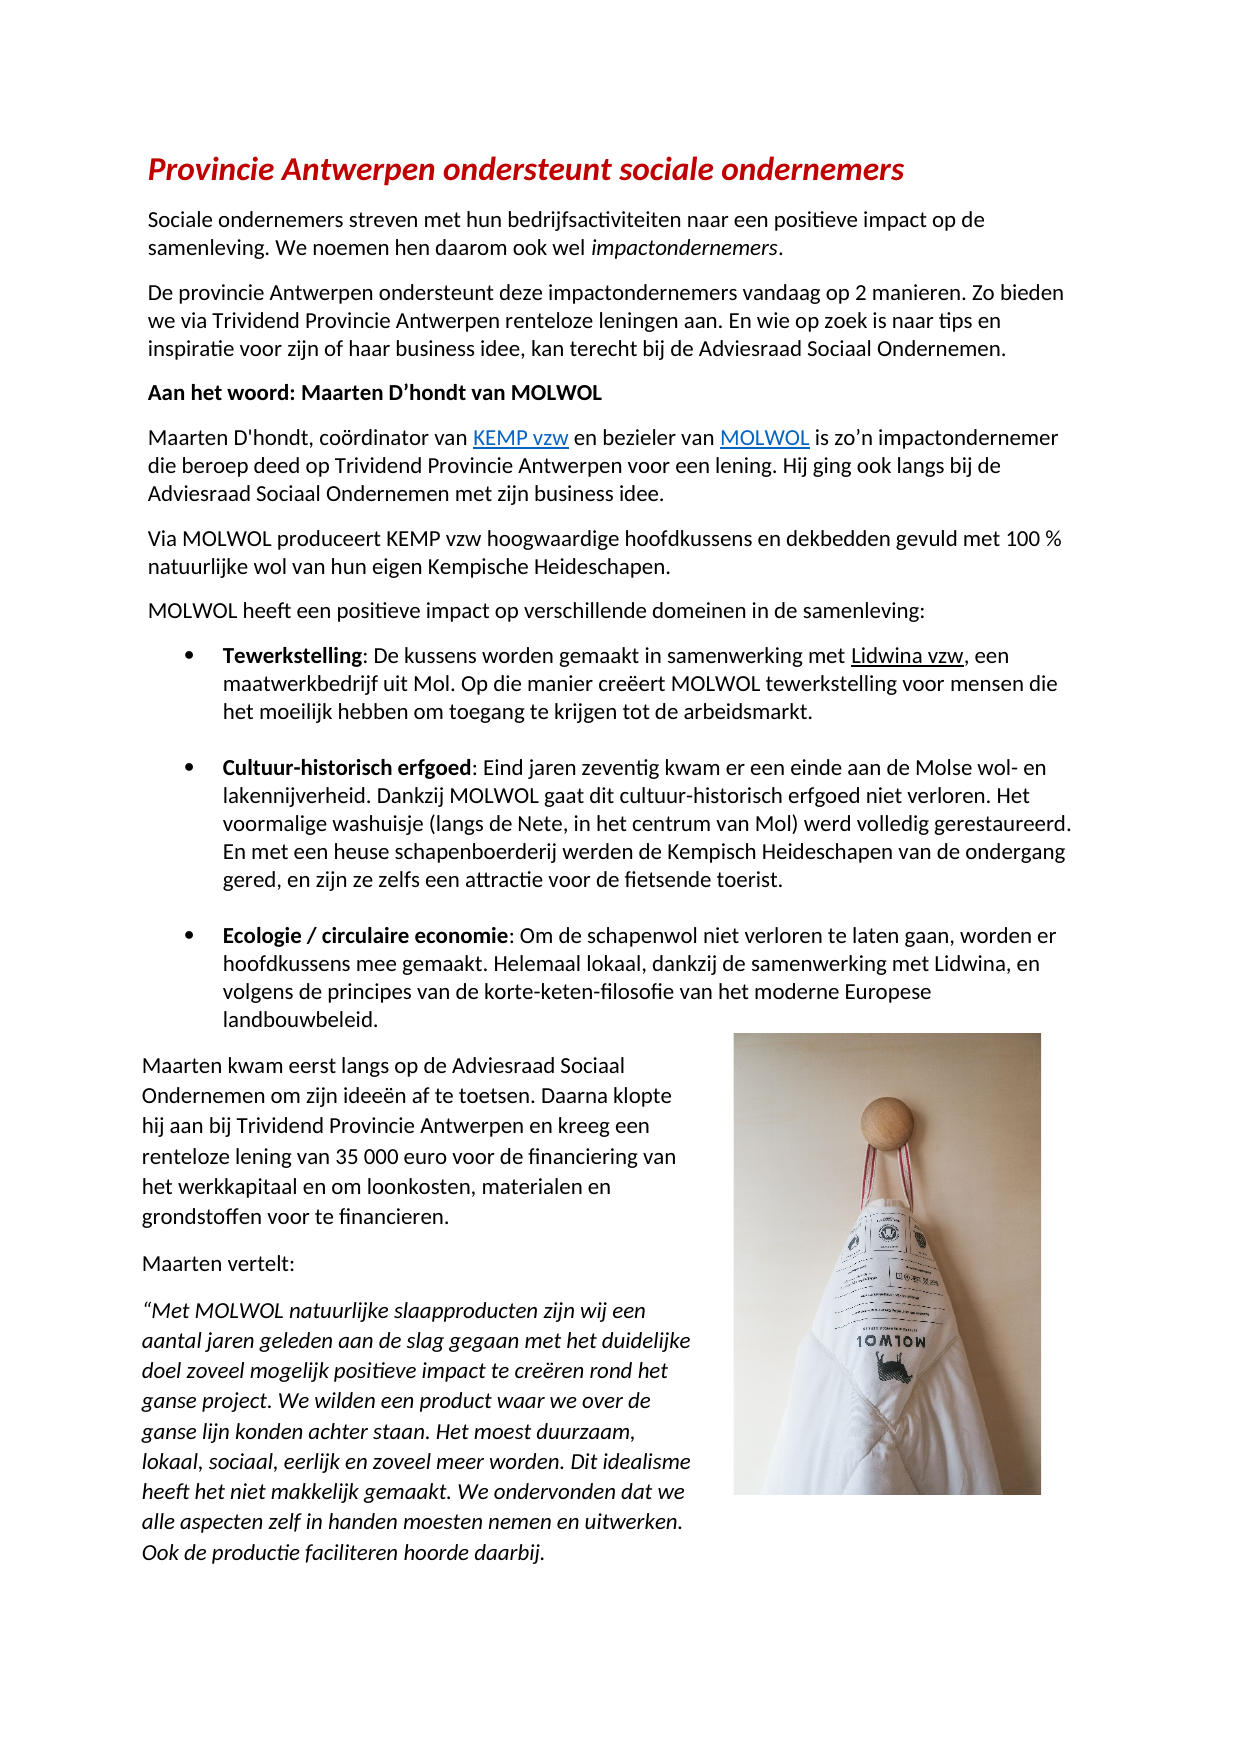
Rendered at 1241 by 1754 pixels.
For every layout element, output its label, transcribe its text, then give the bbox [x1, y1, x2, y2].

picture [733, 1033, 1042, 1495]
text Aan het woord: Maarten D’hondt van MOLWOL [148, 378, 1093, 406]
text Provincie Antwerpen ondersteunt sociale ondernemers [148, 148, 1093, 188]
list Cultuur-historisch erfgoed: Eind jaren zeventig kwam er een einde aan de Molse wol- en lakennijverheid. Dankzij MOLWOL gaat dit cultuur-historisch erfgoed niet verloren. Het voormalige washuisje (langs de Nete, in het centrum van Mol) werd volledig gerestaureerd. En met een heuse schapenboerderij werden de Kempisch Heideschapen van de ondergang gered, en zijn ze zelfs een attractie voor de fietsende toerist. [185, 753, 1093, 921]
text De provincie Antwerpen ondersteunt deze impactondernemers vandaag op 2 manieren. Zo bieden we via Trividend Provincie Antwerpen renteloze leningen aan. En wie op zoek is naar tips en inspiratie voor zijn of haar business idee, kan terecht bij de Adviesraad Sociaal Ondernemen. [148, 278, 1093, 362]
text MOLWOL heeft een positieve impact op verschillende domeinen in de samenleving: [148, 597, 1093, 624]
list Ecologie / circulaire economie: Om de schapenwol niet verloren te laten gaan, worden er hoofdkussens mee gemaakt. Helemaal lokaal, dankzij de samenwerking met Lidwina, en volgens de principes van de korte-keten-filosofie van het moderne Europese landbouwbeleid. [185, 921, 1093, 1033]
text Via MOLWOL produceert KEMP vzw hoogwaardige hoofdkussens en dekbedden gevuld met 100 % natuurlijke wol van hun eigen Kempische Heideschapen. [148, 524, 1093, 580]
list Tewerkstelling: De kussens worden gemaakt in samenwerking met Lidwina vzw, een maatwerkbedrijf uit Mol. Op die manier creëert MOLWOL tewerkstelling voor mensen die het moeilijk hebben om toegang te krijgen tot de arbeidsmarkt. [185, 641, 1093, 753]
text Maarten D'hondt, coördinator van KEMP vzw en bezieler van MOLWOL is zo’n impactondernemer die beroep deed op Trividend Provincie Antwerpen voor een lening. Hij ging ook langs bij de Adviesraad Sociaal Ondernemen met zijn business idee. [148, 423, 1093, 507]
text Sociale ondernemers streven met hun bedrijfsactiviteiten naar een positieve impact op de samenleving. We noemen hen daarom ook wel impactondernemers. [148, 205, 1093, 261]
